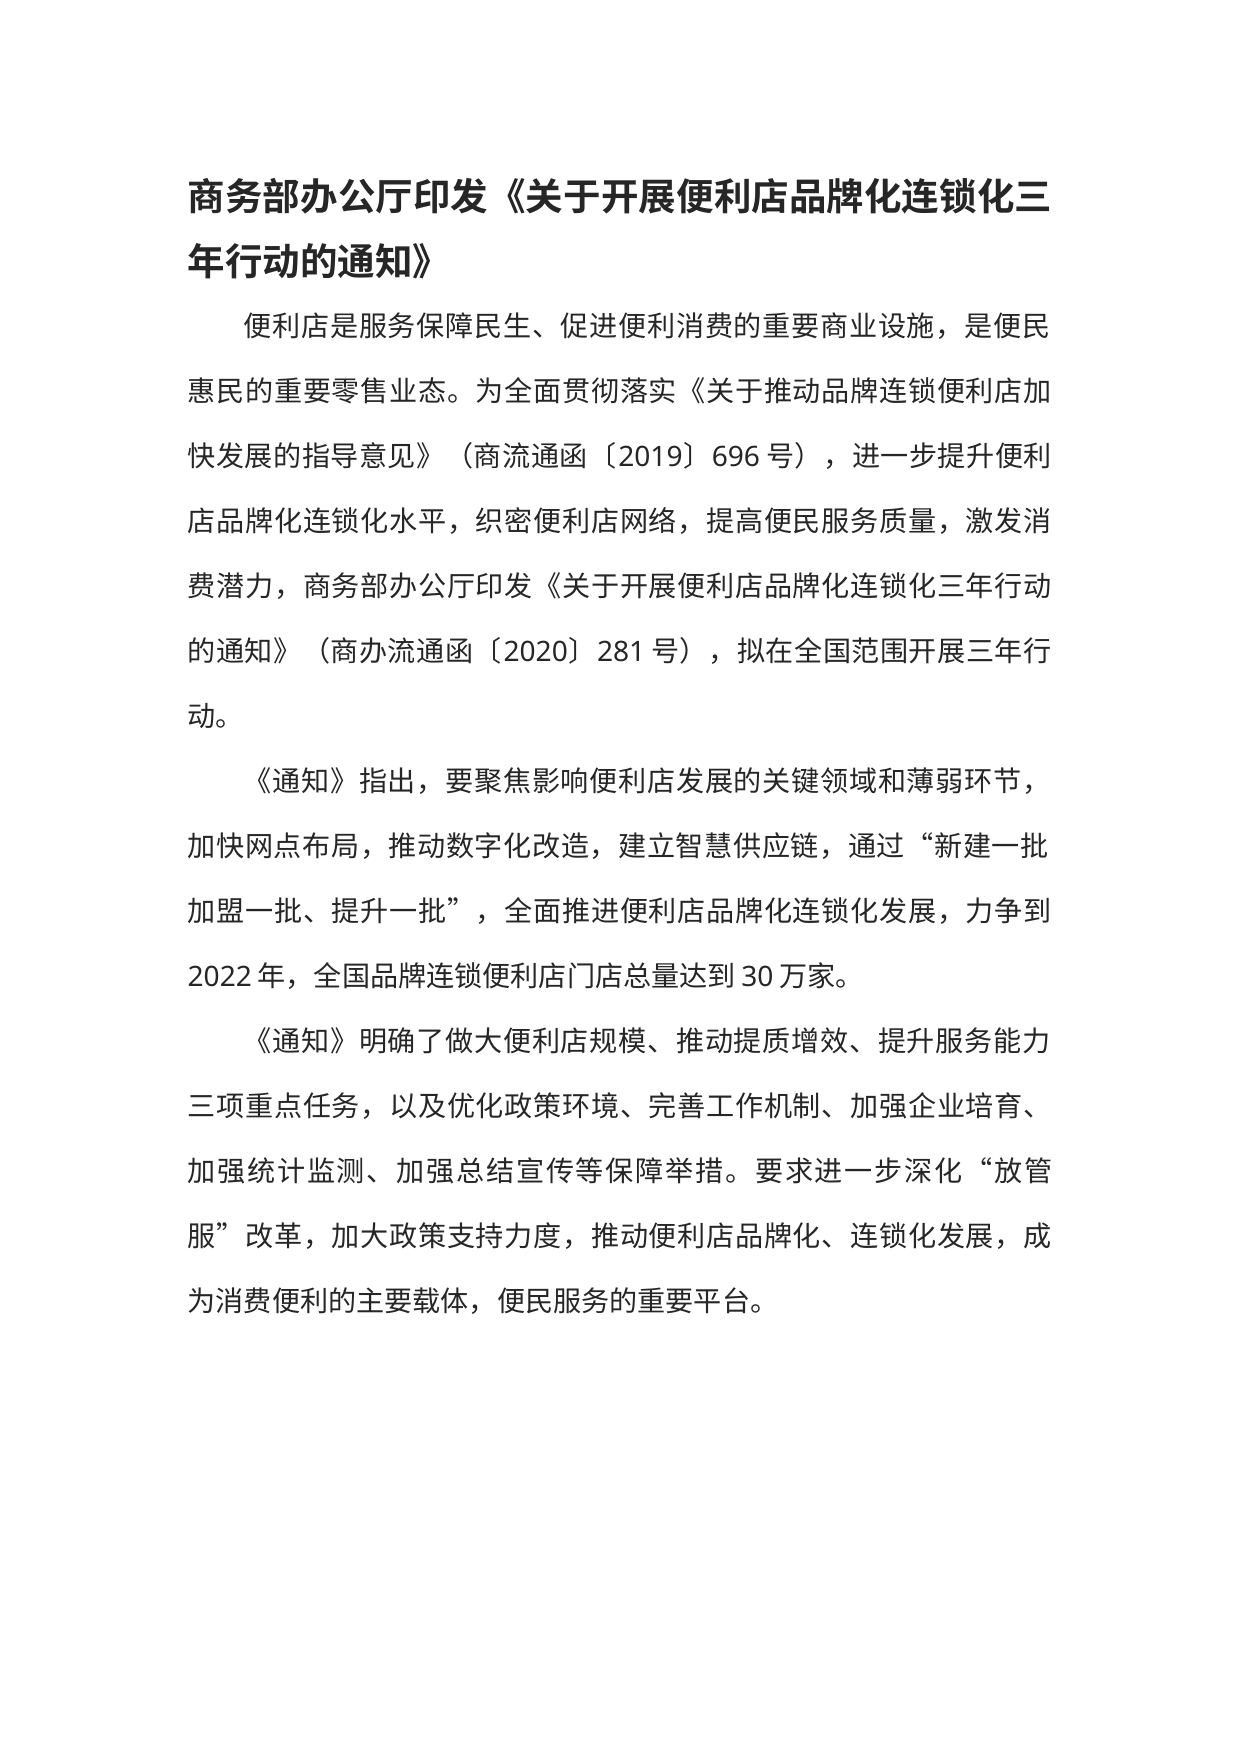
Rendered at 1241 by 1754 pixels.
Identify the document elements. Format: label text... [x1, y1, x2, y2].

text 便利店是服务保障民生、促进便利消费的重要商业设施，是便民惠民的重要零售业态。为全面贯彻落实《关于推动品牌连锁便利店加快发展的指导意见》（商流通函〔2019〕696号），进一步提升便利店品牌化连锁化水平，织密便利店网络，提高便民服务质量，激发消费潜力，商务部办公厅印发《关于开展便利店品牌化连锁化三年行动的通知》（商办流通函〔2020〕281号），拟在全国范围开展三年行动。 [187, 292, 1053, 747]
text 《通知》指出，要聚焦影响便利店发展的关键领域和薄弱环节，加快网点布局，推动数字化改造，建立智慧供应链，通过“新建一批、加盟一批、提升一批”，全面推进便利店品牌化连锁化发展，力争到2022年，全国品牌连锁便利店门店总量达到30万家。 [187, 747, 1053, 1007]
text 《通知》明确了做大便利店规模、推动提质增效、提升服务能力三项重点任务，以及优化政策环境、完善工作机制、加强企业培育、加强统计监测、加强总结宣传等保障举措。要求进一步深化“放管服”改革，加大政策支持力度，推动便利店品牌化、连锁化发展，成为消费便利的主要载体，便民服务的重要平台。 [187, 1007, 1053, 1332]
text 商务部办公厅印发《关于开展便利店品牌化连锁化三年行动的通知》 [187, 162, 1053, 292]
